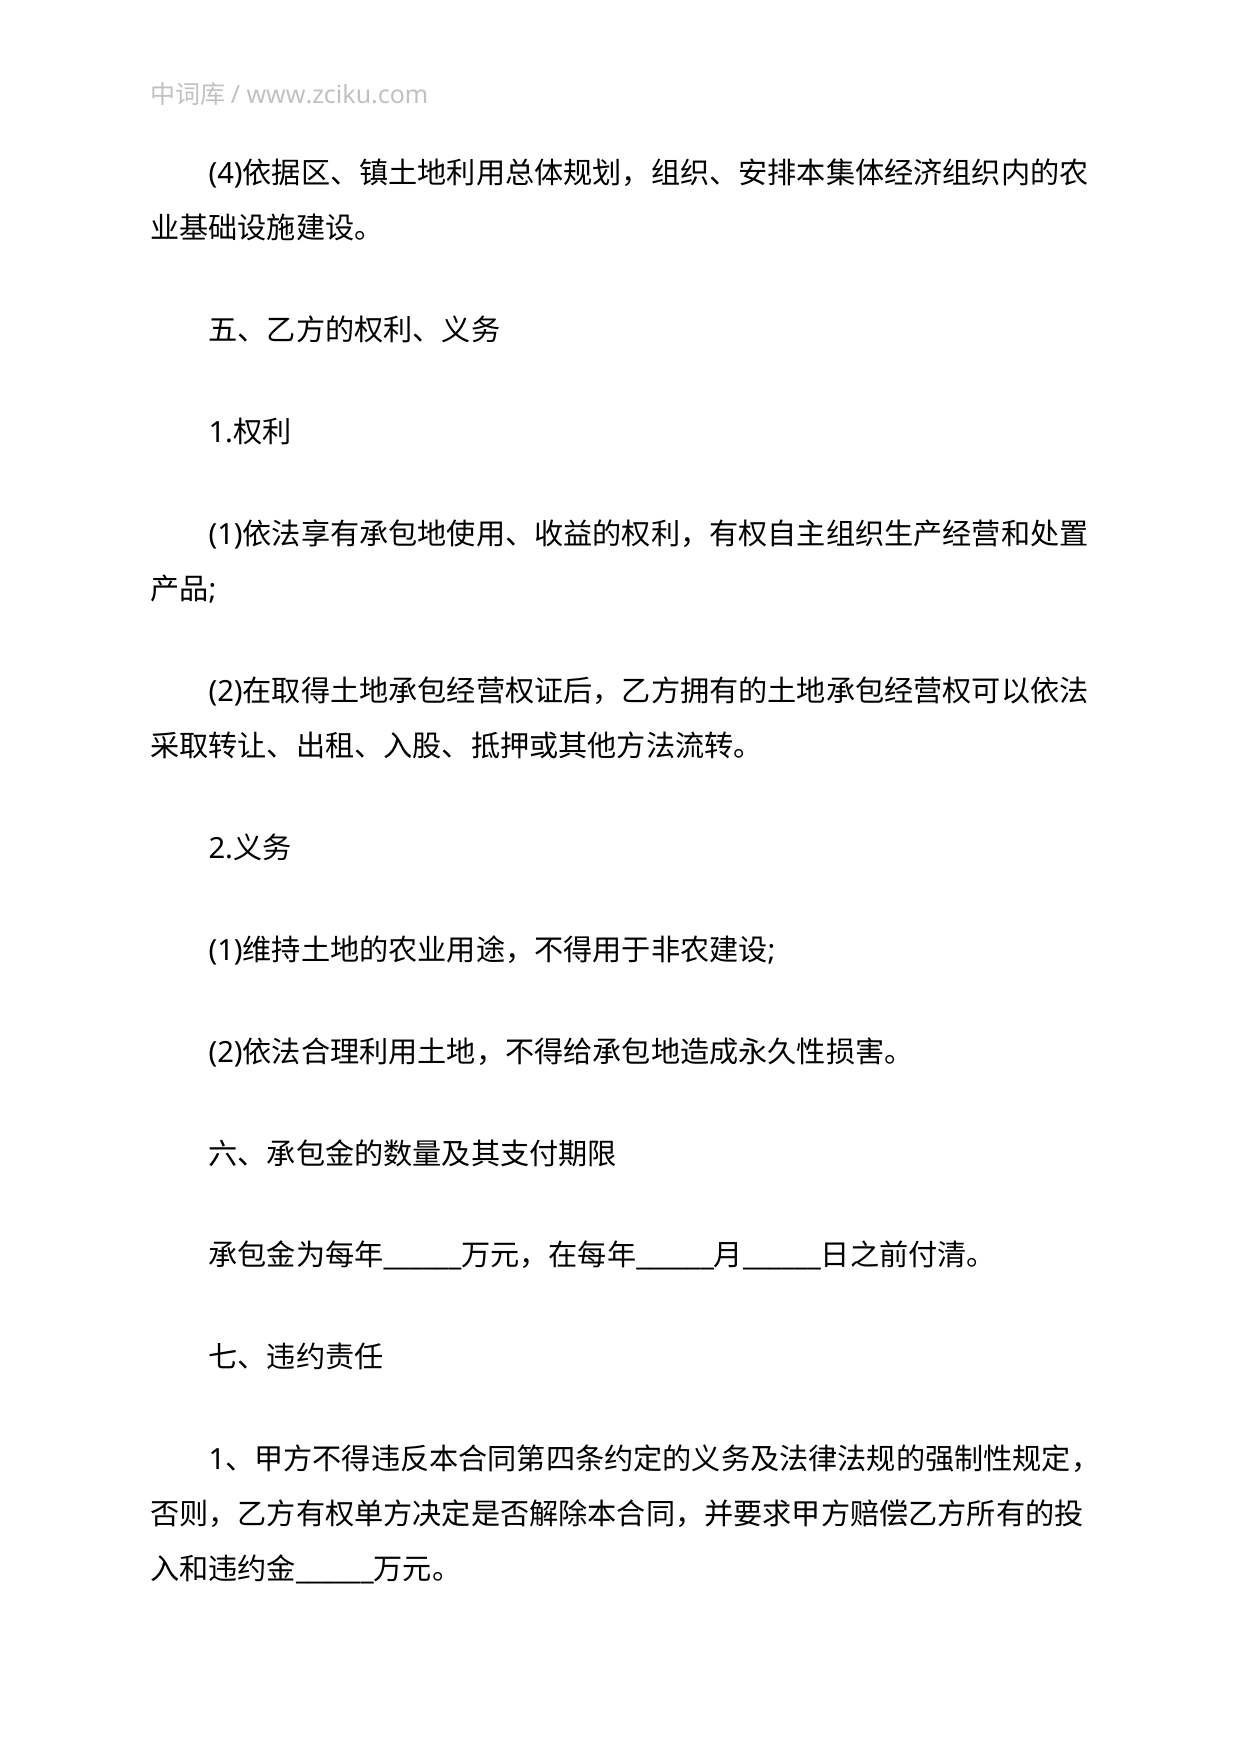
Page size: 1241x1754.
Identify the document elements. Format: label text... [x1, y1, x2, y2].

text 1、甲方不得违反本合同第四条约定的义务及法律法规的强制性规定，否则，乙方有权单方决定是否解除本合同，并要求甲方赔偿乙方所有的投入和违约金______万元。 [150, 1436, 1090, 1588]
text (2)在取得土地承包经营权证后，乙方拥有的土地承包经营权可以依法采取转让、出租、入股、抵押或其他方法流转。 [150, 667, 1090, 765]
text 六、承包金的数量及其支付期限 [150, 1130, 1090, 1172]
text (4)依据区、镇土地利用总体规划，组织、安排本集体经济组织内的农业基础设施建设。 [150, 150, 1090, 247]
text 承包金为每年______万元，在每年______月______日之前付清。 [150, 1232, 1090, 1274]
text 五、乙方的权利、义务 [150, 307, 1090, 349]
text 七、违约责任 [150, 1334, 1090, 1376]
text 1.权利 [150, 408, 1090, 451]
text (2)依法合理利用土地，不得给承包地造成永久性损害。 [150, 1028, 1090, 1071]
text 2.义务 [150, 824, 1090, 867]
text (1)维持土地的农业用途，不得用于非农建设; [150, 926, 1090, 969]
text (1)依法享有承包地使用、收益的权利，有权自主组织生产经营和处置产品; [150, 511, 1090, 608]
